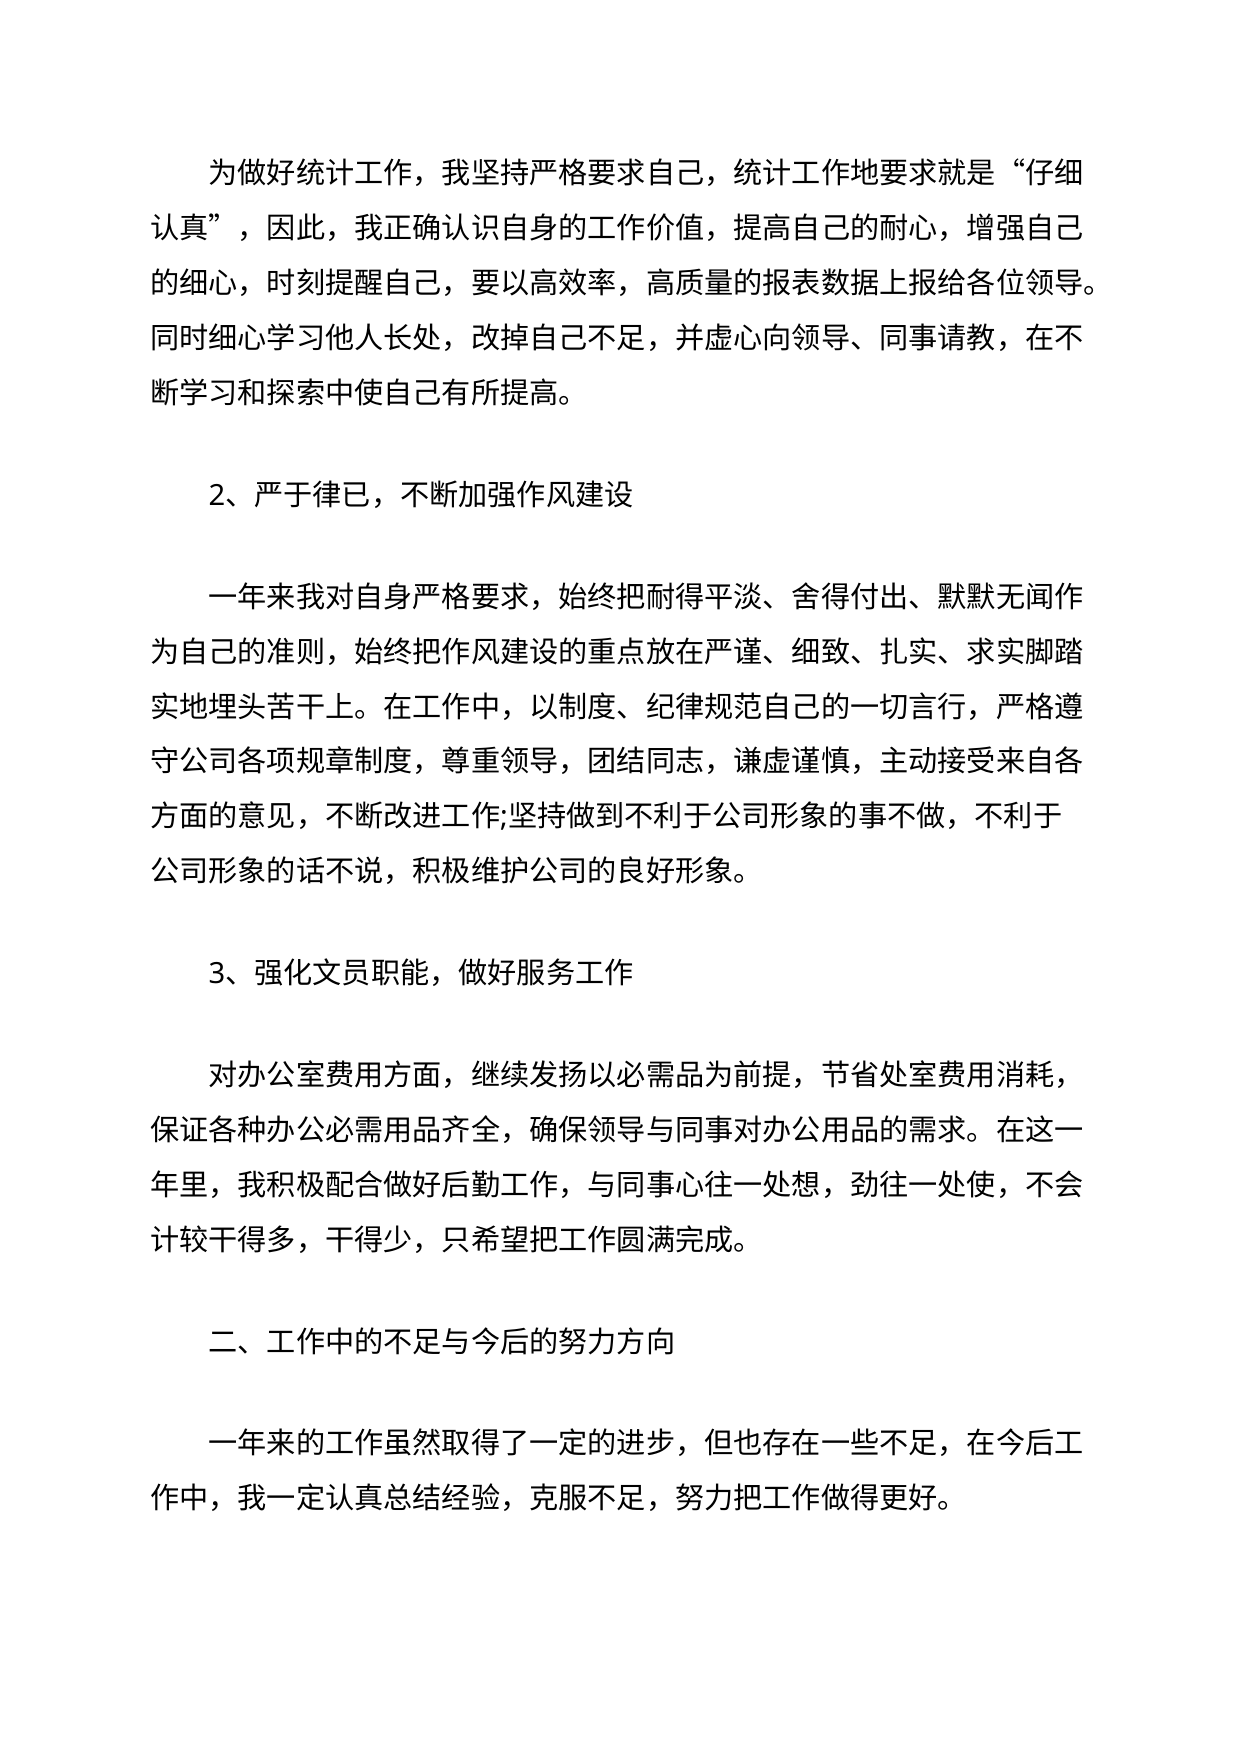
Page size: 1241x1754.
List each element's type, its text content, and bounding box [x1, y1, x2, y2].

text 二、工作中的不足与今后的努力方向 [150, 1318, 1090, 1360]
text 为做好统计工作，我坚持严格要求自己，统计工作地要求就是“仔细认真”，因此，我正确认识自身的工作价值，提高自己的耐心，增强自己的细心，时刻提醒自己，要以高效率，高质量的报表数据上报给各位领导。同时细心学习他人长处，改掉自己不足，并虚心向领导、同事请教，在不断学习和探索中使自己有所提高。 [150, 150, 1090, 412]
text 3、强化文员职能，做好服务工作 [150, 950, 1090, 992]
text 2、严于律已，不断加强作风建设 [150, 471, 1090, 514]
text 一年来的工作虽然取得了一定的进步，但也存在一些不足，在今后工作中，我一定认真总结经验，克服不足，努力把工作做得更好。 [150, 1420, 1090, 1517]
text 对办公室费用方面，继续发扬以必需品为前提，节省处室费用消耗，保证各种办公必需用品齐全，确保领导与同事对办公用品的需求。在这一年里，我积极配合做好后勤工作，与同事心往一处想，劲往一处使，不会计较干得多，干得少，只希望把工作圆满完成。 [150, 1052, 1090, 1259]
text 一年来我对自身严格要求，始终把耐得平淡、舍得付出、默默无闻作为自己的准则，始终把作风建设的重点放在严谨、细致、扎实、求实脚踏实地埋头苦干上。在工作中，以制度、纪律规范自己的一切言行，严格遵守公司各项规章制度，尊重领导，团结同志，谦虚谨慎，主动接受来自各方面的意见，不断改进工作;坚持做到不利于公司形象的事不做，不利于公司形象的话不说，积极维护公司的良好形象。 [150, 573, 1090, 890]
